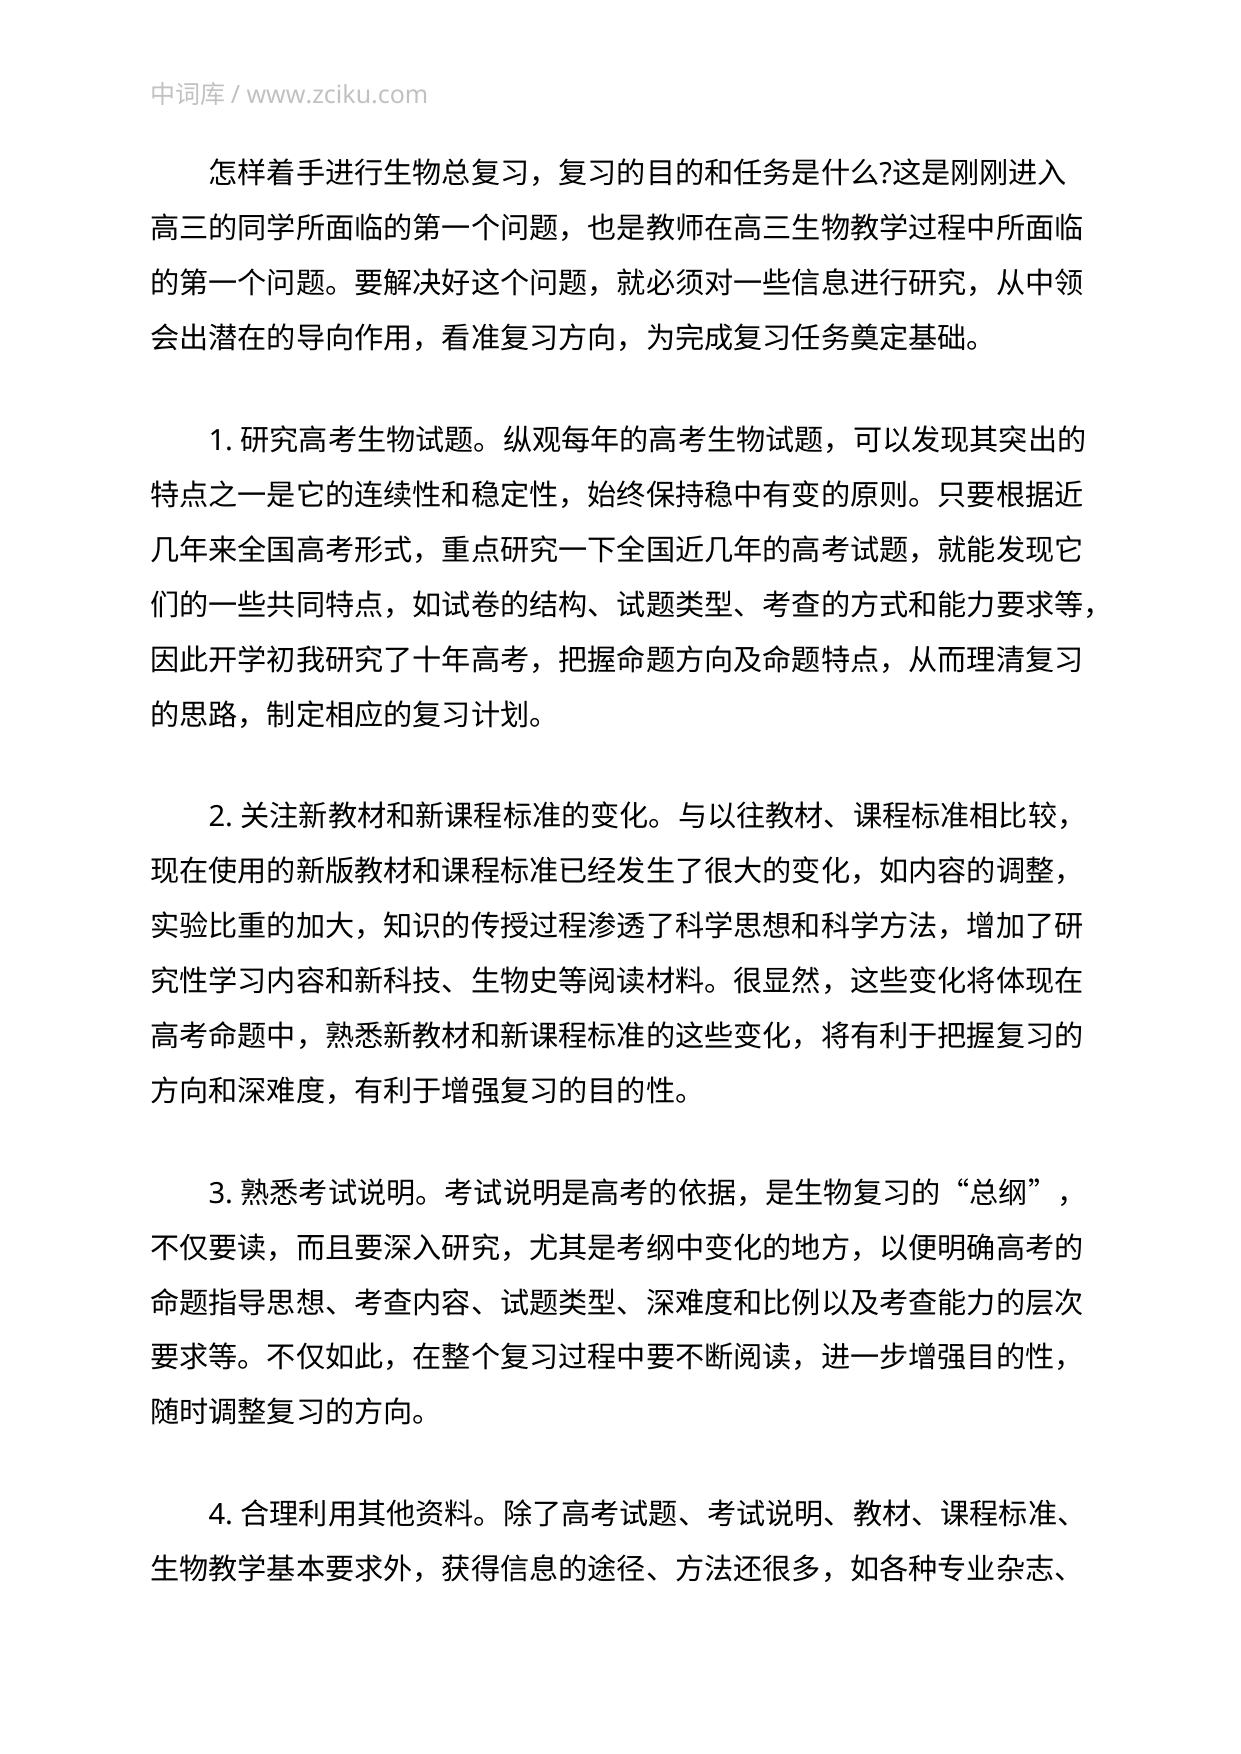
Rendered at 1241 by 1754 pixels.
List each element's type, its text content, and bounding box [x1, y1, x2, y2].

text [150, 1491, 1090, 1588]
text 1. 研究高考生物试题。纵观每年的高考生物试题，可以发现其突出的特点之一是它的连续性和稳定性，始终保持稳中有变的原则。只要根据近几年来全国高考形式，重点研究一下全国近几年的高考试题，就能发现它们的一些共同特点，如试卷的结构、试题类型、考查的方式和能力要求等，因此开学初我研究了十年高考，把握命题方向及命题特点，从而理清复习的思路，制定相应的复习计划。 [150, 417, 1090, 733]
text 2. 关注新教材和新课程标准的变化。与以往教材、课程标准相比较，现在使用的新版教材和课程标准已经发生了很大的变化，如内容的调整，实验比重的加大，知识的传授过程渗透了科学思想和科学方法，增加了研究性学习内容和新科技、生物史等阅读材料。很显然，这些变化将体现在高考命题中，熟悉新教材和新课程标准的这些变化，将有利于把握复习的方向和深难度，有利于增强复习的目的性。 [150, 793, 1090, 1110]
text 3. 熟悉考试说明。考试说明是高考的依据，是生物复习的“总纲”，不仅要读，而且要深入研究，尤其是考纲中变化的地方，以便明确高考的命题指导思想、考查内容、试题类型、深难度和比例以及考查能力的层次要求等。不仅如此，在整个复习过程中要不断阅读，进一步增强目的性，随时调整复习的方向。 [150, 1169, 1090, 1431]
text 怎样着手进行生物总复习，复习的目的和任务是什么?这是刚刚进入高三的同学所面临的第一个问题，也是教师在高三生物教学过程中所面临的第一个问题。要解决好这个问题，就必须对一些信息进行研究，从中领会出潜在的导向作用，看准复习方向，为完成复习任务奠定基础。 [150, 150, 1090, 357]
